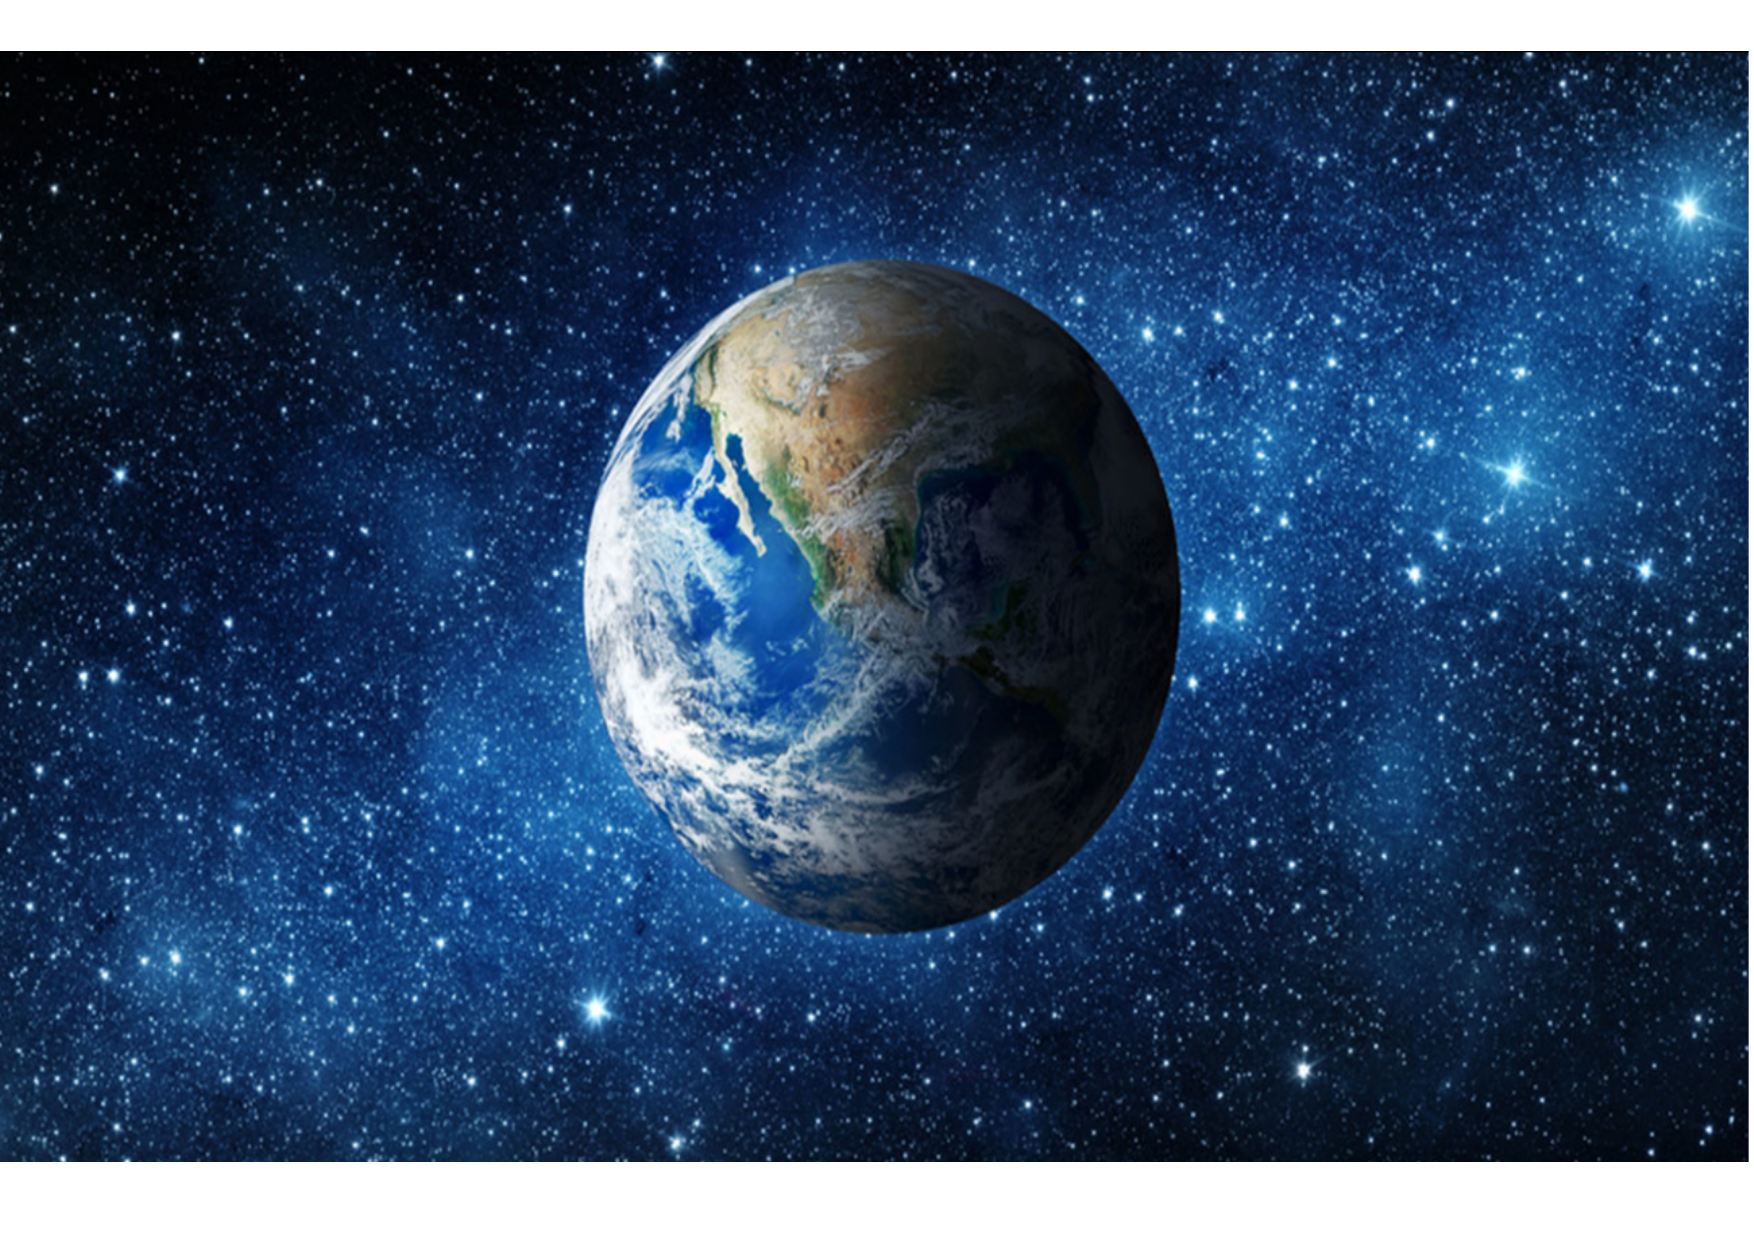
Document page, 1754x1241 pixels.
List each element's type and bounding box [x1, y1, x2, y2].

picture [0, 51, 1748, 1163]
